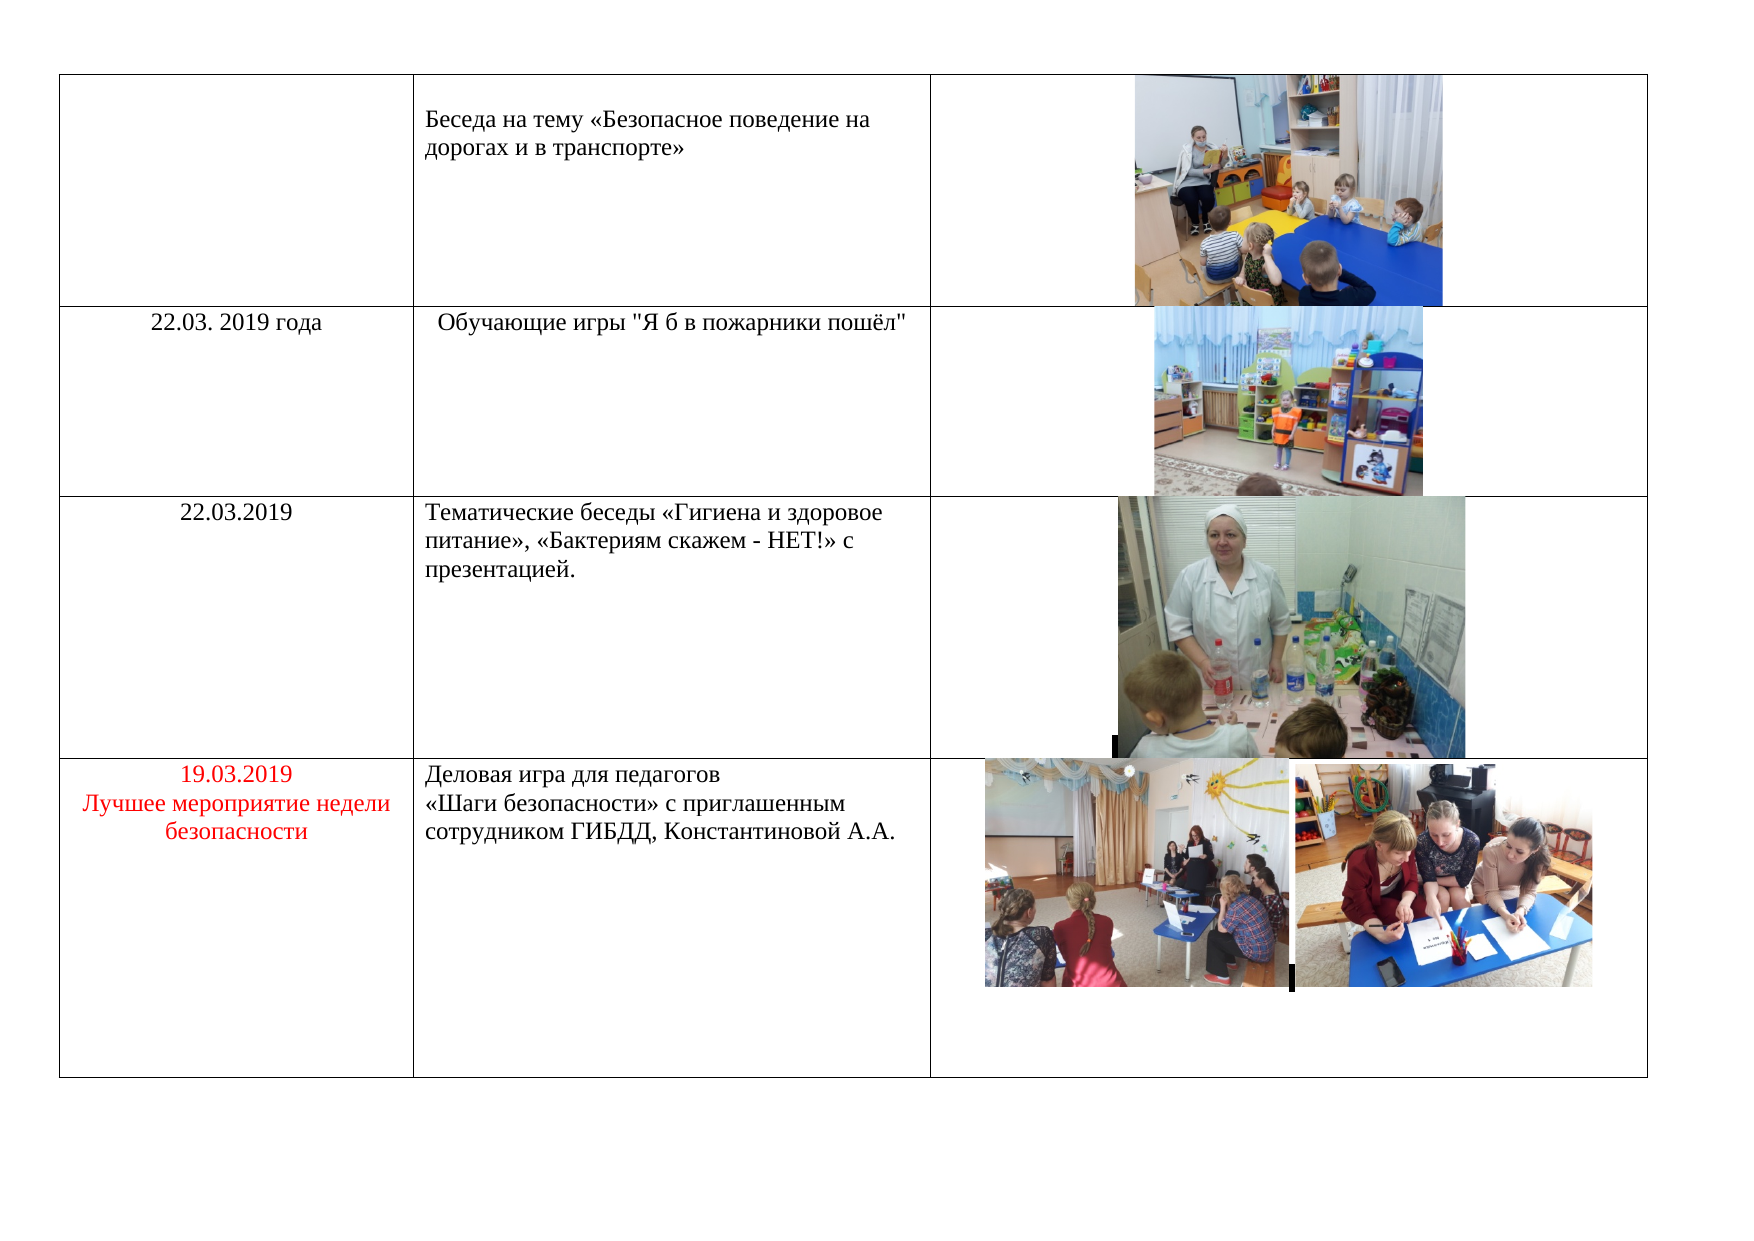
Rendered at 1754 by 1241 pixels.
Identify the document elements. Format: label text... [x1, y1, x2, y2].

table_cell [60, 759, 413, 1077]
picture [1295, 764, 1593, 987]
table_cell [931, 307, 1154, 496]
table_cell [60, 75, 413, 306]
table_cell 22.03.2019 [60, 497, 413, 758]
table_cell 22.03. 2019 года [60, 307, 413, 496]
table_cell [1423, 307, 1647, 496]
table_cell [931, 75, 1134, 306]
table_cell Беседа на тему «Безопасное поведение на дорогах и в транспорте» [414, 75, 930, 306]
picture [985, 75, 1466, 987]
table_cell [931, 759, 1647, 1077]
table_cell Тематические беседы «Гигиена и здоровое питание», «Бактериям скажем - НЕТ!» с презентацией. [414, 497, 930, 758]
table_cell [1466, 497, 1647, 758]
table_cell Обучающие игры "Я б в пожарники пошёл" [414, 307, 930, 496]
table_cell [1443, 75, 1647, 306]
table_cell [414, 759, 930, 1077]
table_cell [931, 497, 1118, 758]
